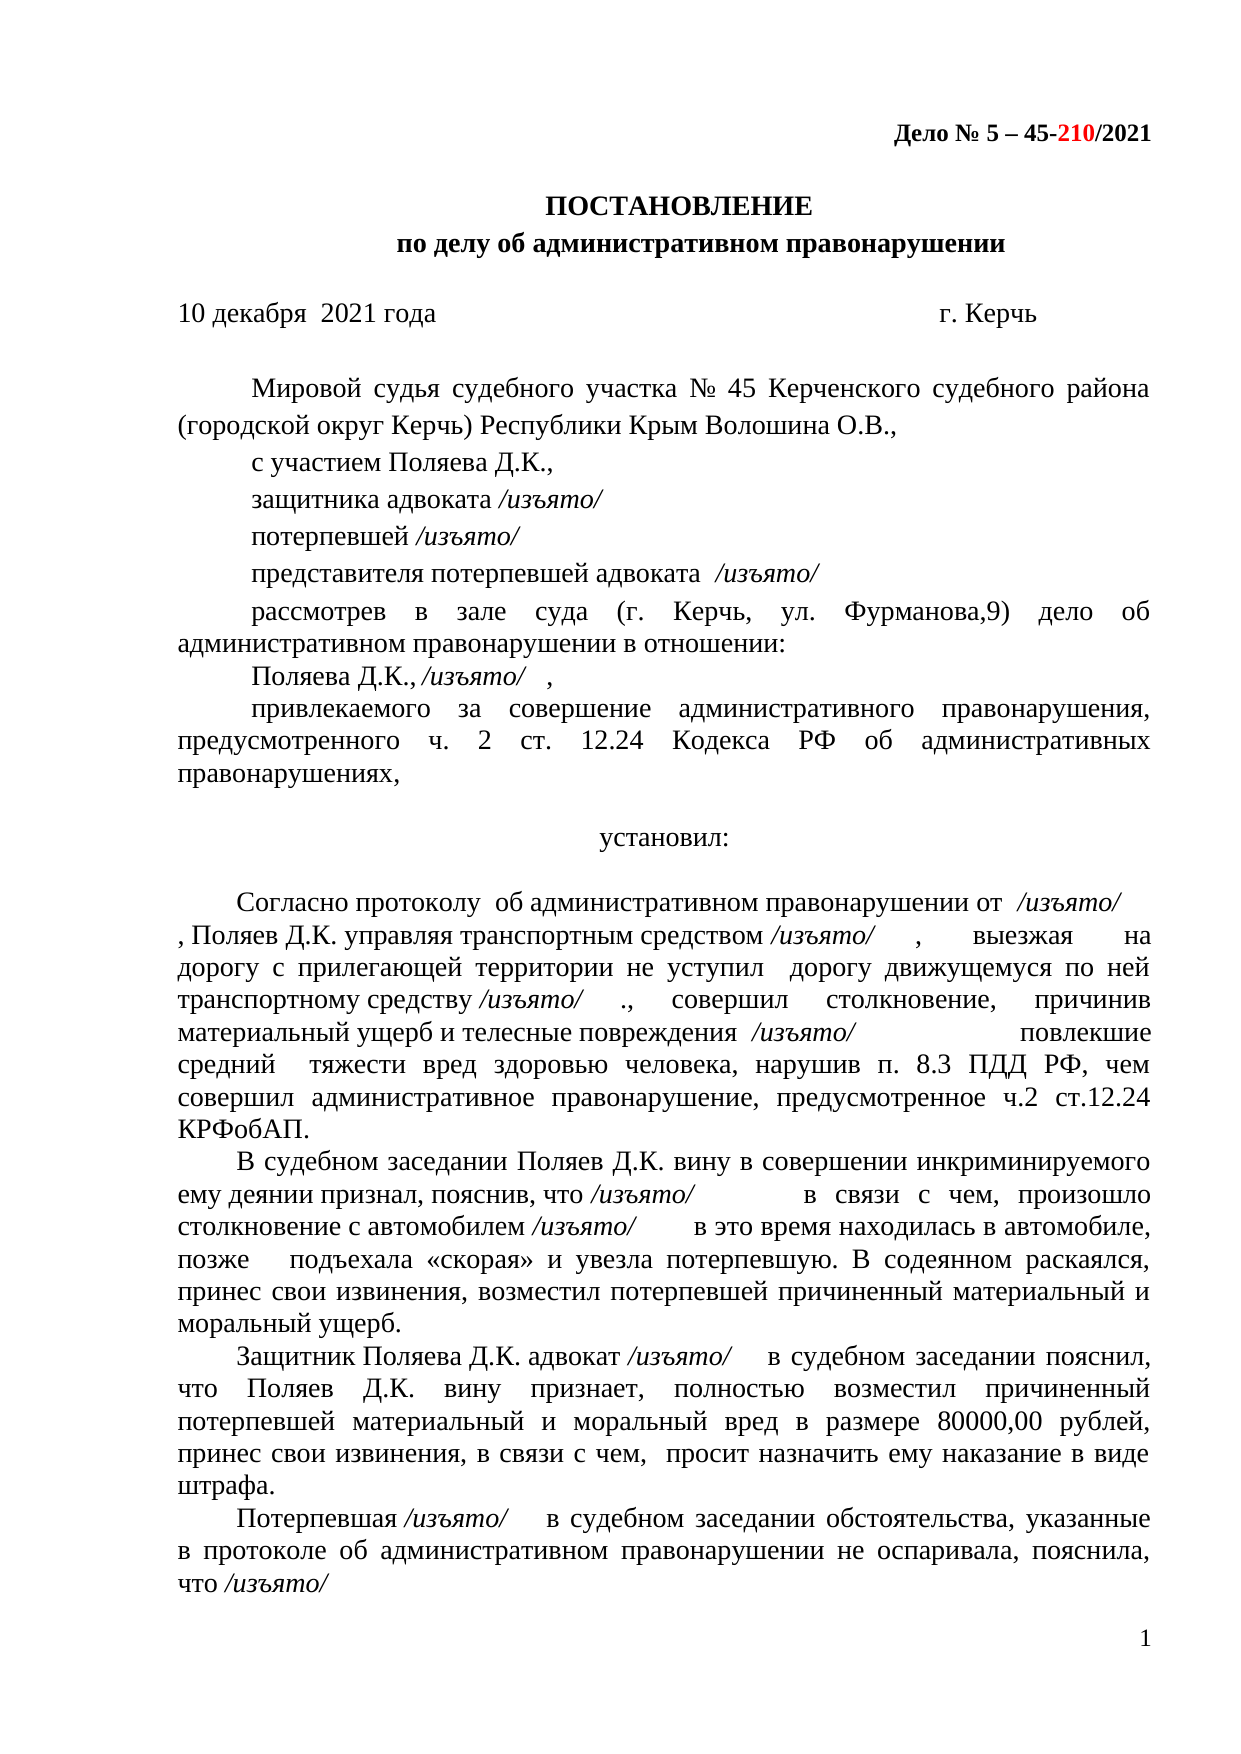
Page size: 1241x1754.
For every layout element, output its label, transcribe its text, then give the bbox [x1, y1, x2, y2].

text Согласно протоколу об административном правонарушении от /изъято/ [177, 885, 1152, 918]
text , Поляев Д.К. управляя транспортным средством /изъято/ , выезжая на дорогу с прилегающей территории не уступил дорогу движущемуся по ней транспортному средству /изъято/ ., совершил столкновение, причинив материальный ущерб и телесные повреждения /изъято/ повлекшие средний тяжести вред здоровью человека, нарушив п. 8.3 ПДД РФ, чем совершил административное правонарушение, предусмотренное ч.2 ст.12.24 КРФобАП. [177, 918, 1152, 1144]
text представителя потерпевшей адвоката /изъято/ [177, 557, 1152, 589]
text Мировой судья судебного участка № 45 Керченского судебного района (городской округ Керчь) Республики Крым Волошина О.В., [177, 371, 1152, 440]
text рассмотрев в зале суда (г. Керчь, ул. Фурманова,9) дело об административном правонарушении в отношении: [177, 594, 1152, 658]
text 10 декабря 2021 года г. Керчь [177, 296, 1152, 329]
text потерпевшей /изъято/ [177, 519, 1152, 552]
text защитника адвоката /изъято/ [177, 482, 1152, 514]
text В судебном заседании Поляев Д.К. вину в совершении инкриминируемого ему деянии признал, пояснив, что /изъято/ в связи с чем, произошло столкновение с автомобилем /изъято/ в это время находилась в автомобиле, позже подъехала «скорая» и увезла потерпевшую. В содеянном раскаялся, принес свои извинения, возместил потерпевшей причиненный материальный и моральный ущерб. [177, 1144, 1152, 1339]
text Поляева Д.К., /изъято/ , [177, 658, 1152, 691]
text привлекаемого за совершение административного правонарушения, предусмотренного ч. 2 ст. 12.24 Кодекса РФ об административных правонарушениях, [177, 691, 1152, 788]
title ПОСТАНОВЛЕНИЕ [177, 189, 1152, 221]
text установил: [177, 821, 1152, 853]
text Защитник Поляева Д.К. адвокат /изъято/ в судебном заседании пояснил, что Поляев Д.К. вину признает, полностью возместил причиненный потерпевшей материальный и моральный вред в размере 80000,00 рублей, принес свои извинения, в связи с чем, просит назначить ему наказание в виде штрафа. [177, 1339, 1152, 1501]
title Дело № 5 – 45-210/2021 [177, 118, 1152, 147]
text с участием Поляева Д.К., [177, 445, 1152, 477]
title по делу об административном правонарушении [177, 226, 1152, 258]
text Потерпевшая /изъято/ в судебном заседании обстоятельства, указанные в протоколе об административном правонарушении не оспаривала, пояснила, что /изъято/ [177, 1501, 1152, 1598]
